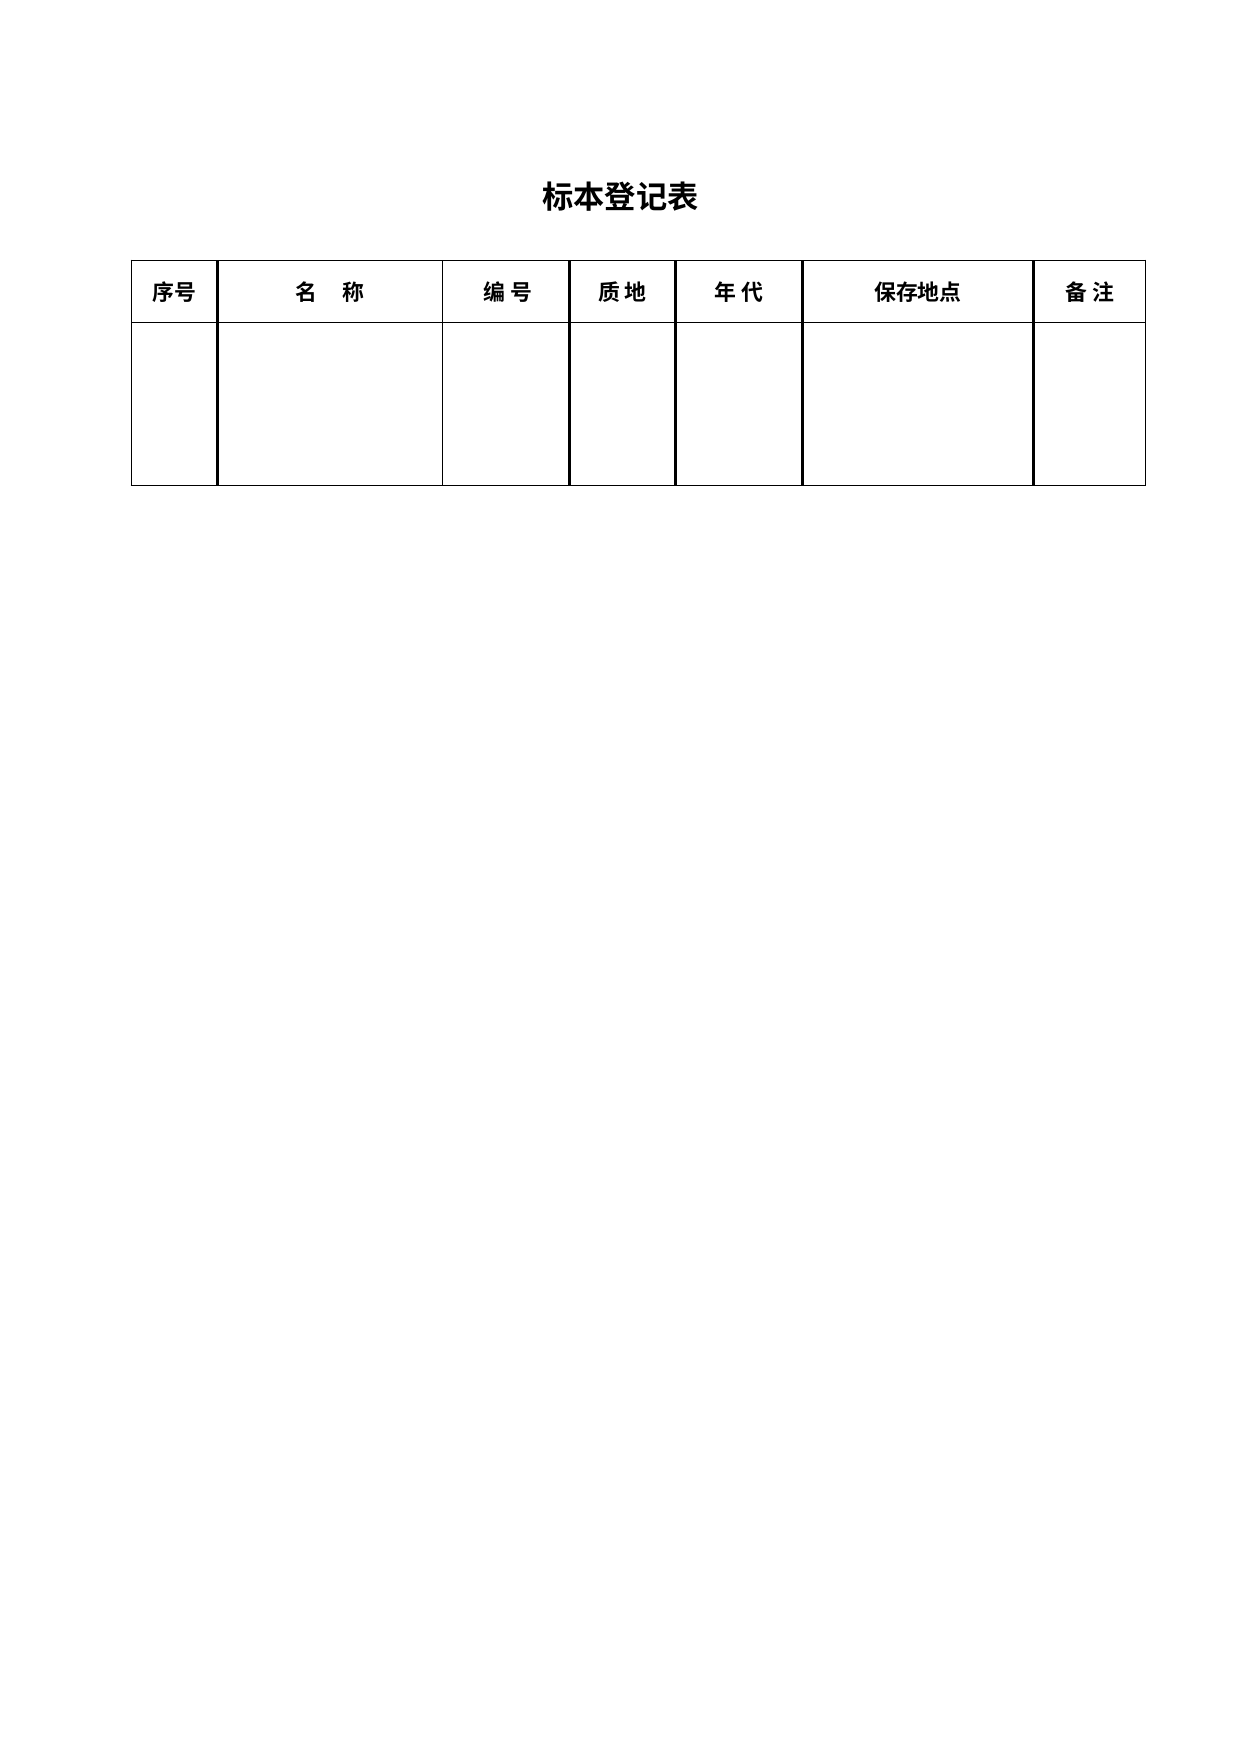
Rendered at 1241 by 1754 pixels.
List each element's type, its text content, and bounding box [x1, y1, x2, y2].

table_header 序号 [132, 261, 216, 322]
table_cell [677, 323, 801, 485]
table_header 保存地点 [804, 261, 1032, 322]
table_cell [1035, 323, 1145, 485]
table_cell [804, 323, 1032, 485]
table_cell [571, 323, 674, 485]
table_header 质 地 [571, 261, 674, 322]
table_header 编 号 [443, 261, 568, 322]
table_header 名 称 [219, 261, 442, 322]
table_cell [132, 323, 216, 485]
table_cell [443, 323, 568, 485]
table_header 备 注 [1035, 261, 1145, 322]
text 标本登记表 [187, 162, 1053, 227]
table_header 年 代 [677, 261, 801, 322]
table_cell [219, 323, 442, 485]
